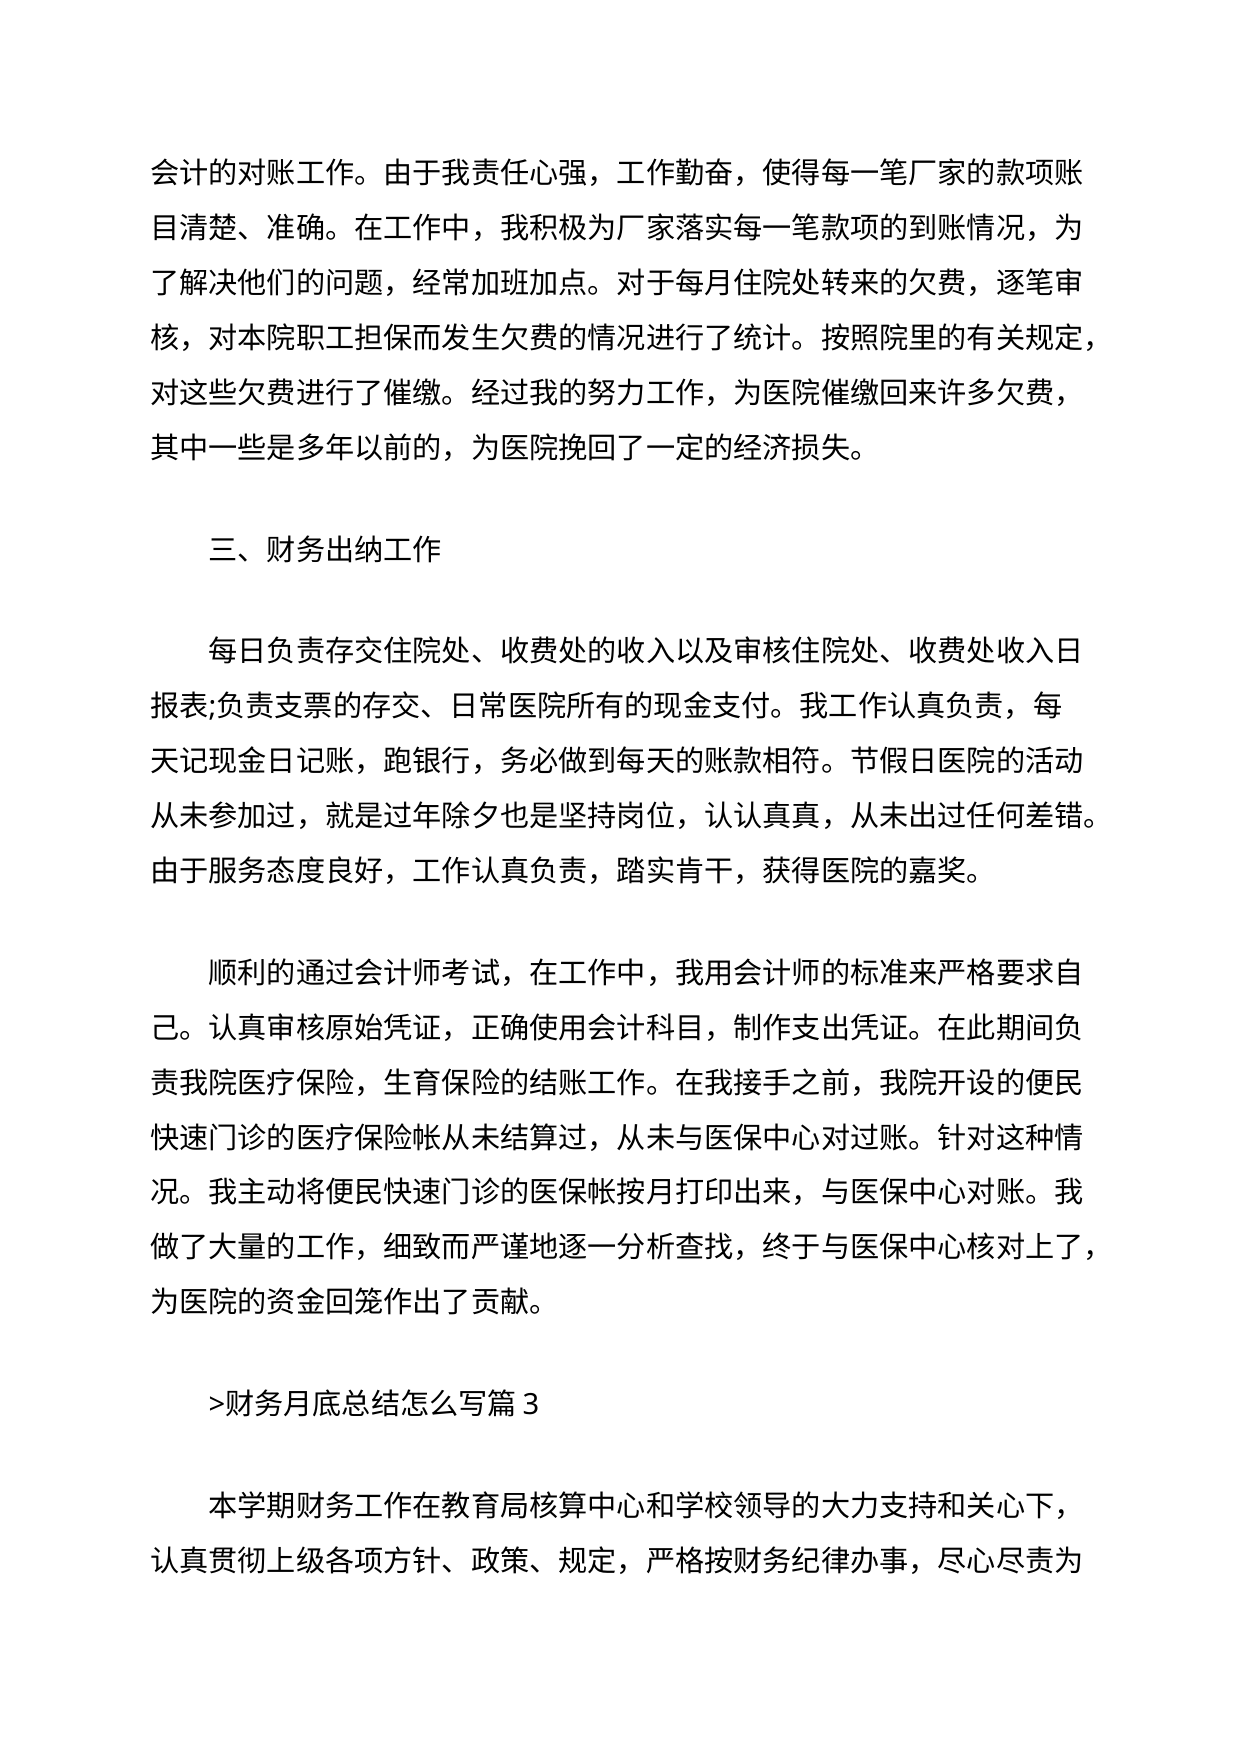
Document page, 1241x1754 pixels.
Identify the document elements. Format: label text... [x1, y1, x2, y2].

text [150, 1483, 1090, 1580]
text 顺利的通过会计师考试，在工作中，我用会计师的标准来严格要求自己。认真审核原始凭证，正确使用会计科目，制作支出凭证。在此期间负责我院医疗保险，生育保险的结账工作。在我接手之前，我院开设的便民快速门诊的医疗保险帐从未结算过，从未与医保中心对过账。针对这种情况。我主动将便民快速门诊的医保帐按月打印出来，与医保中心对账。我做了大量的工作，细致而严谨地逐一分析查找，终于与医保中心核对上了，为医院的资金回笼作出了贡献。 [150, 949, 1090, 1321]
text 每日负责存交住院处、收费处的收入以及审核住院处、收费处收入日报表;负责支票的存交、日常医院所有的现金支付。我工作认真负责，每天记现金日记账，跑银行，务必做到每天的账款相符。节假日医院的活动从未参加过，就是过年除夕也是坚持岗位，认认真真，从未出过任何差错。由于服务态度良好，工作认真负责，踏实肯干，获得医院的嘉奖。 [150, 628, 1090, 890]
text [150, 150, 1090, 467]
text >财务月底总结怎么写篇3 [150, 1381, 1090, 1423]
text 三、财务出纳工作 [150, 526, 1090, 568]
